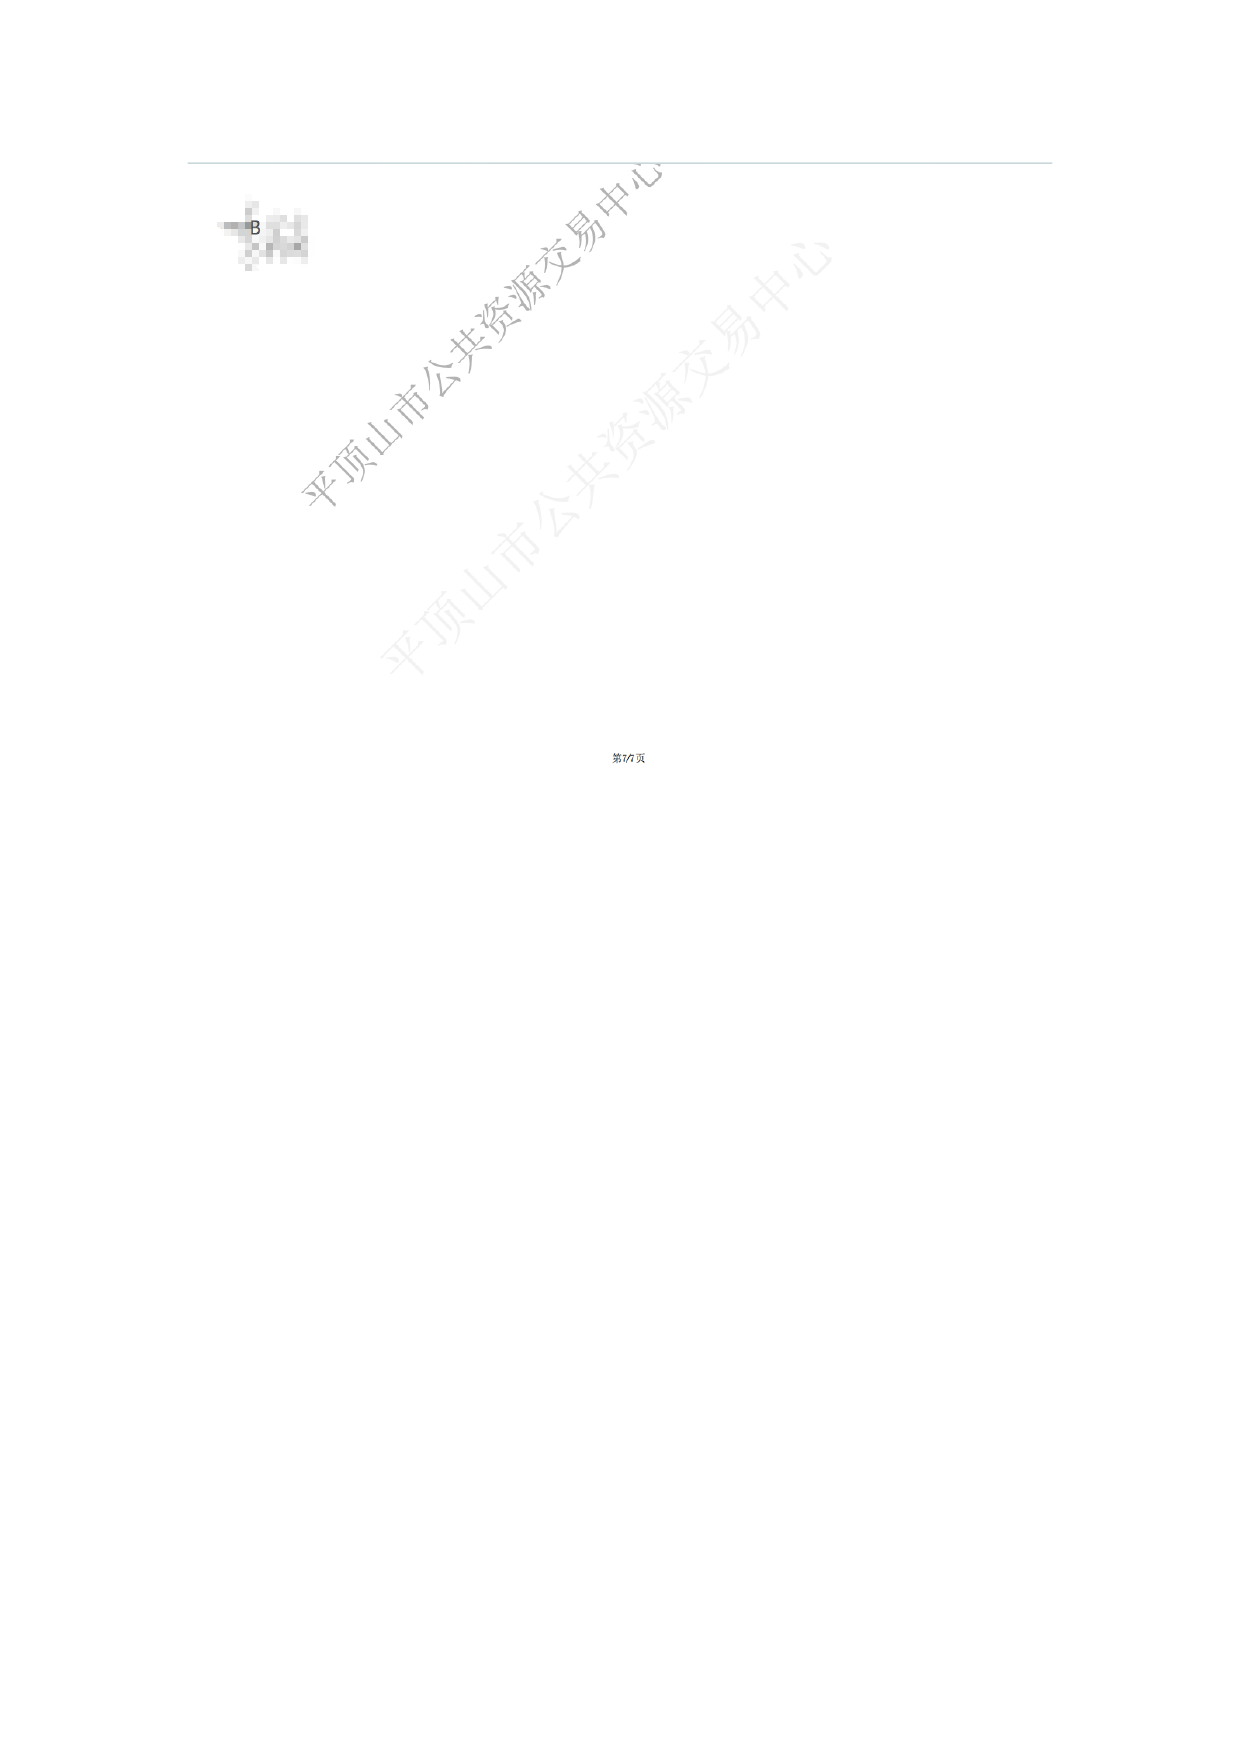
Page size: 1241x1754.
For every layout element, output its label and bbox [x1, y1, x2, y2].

picture [187, 162, 1053, 777]
